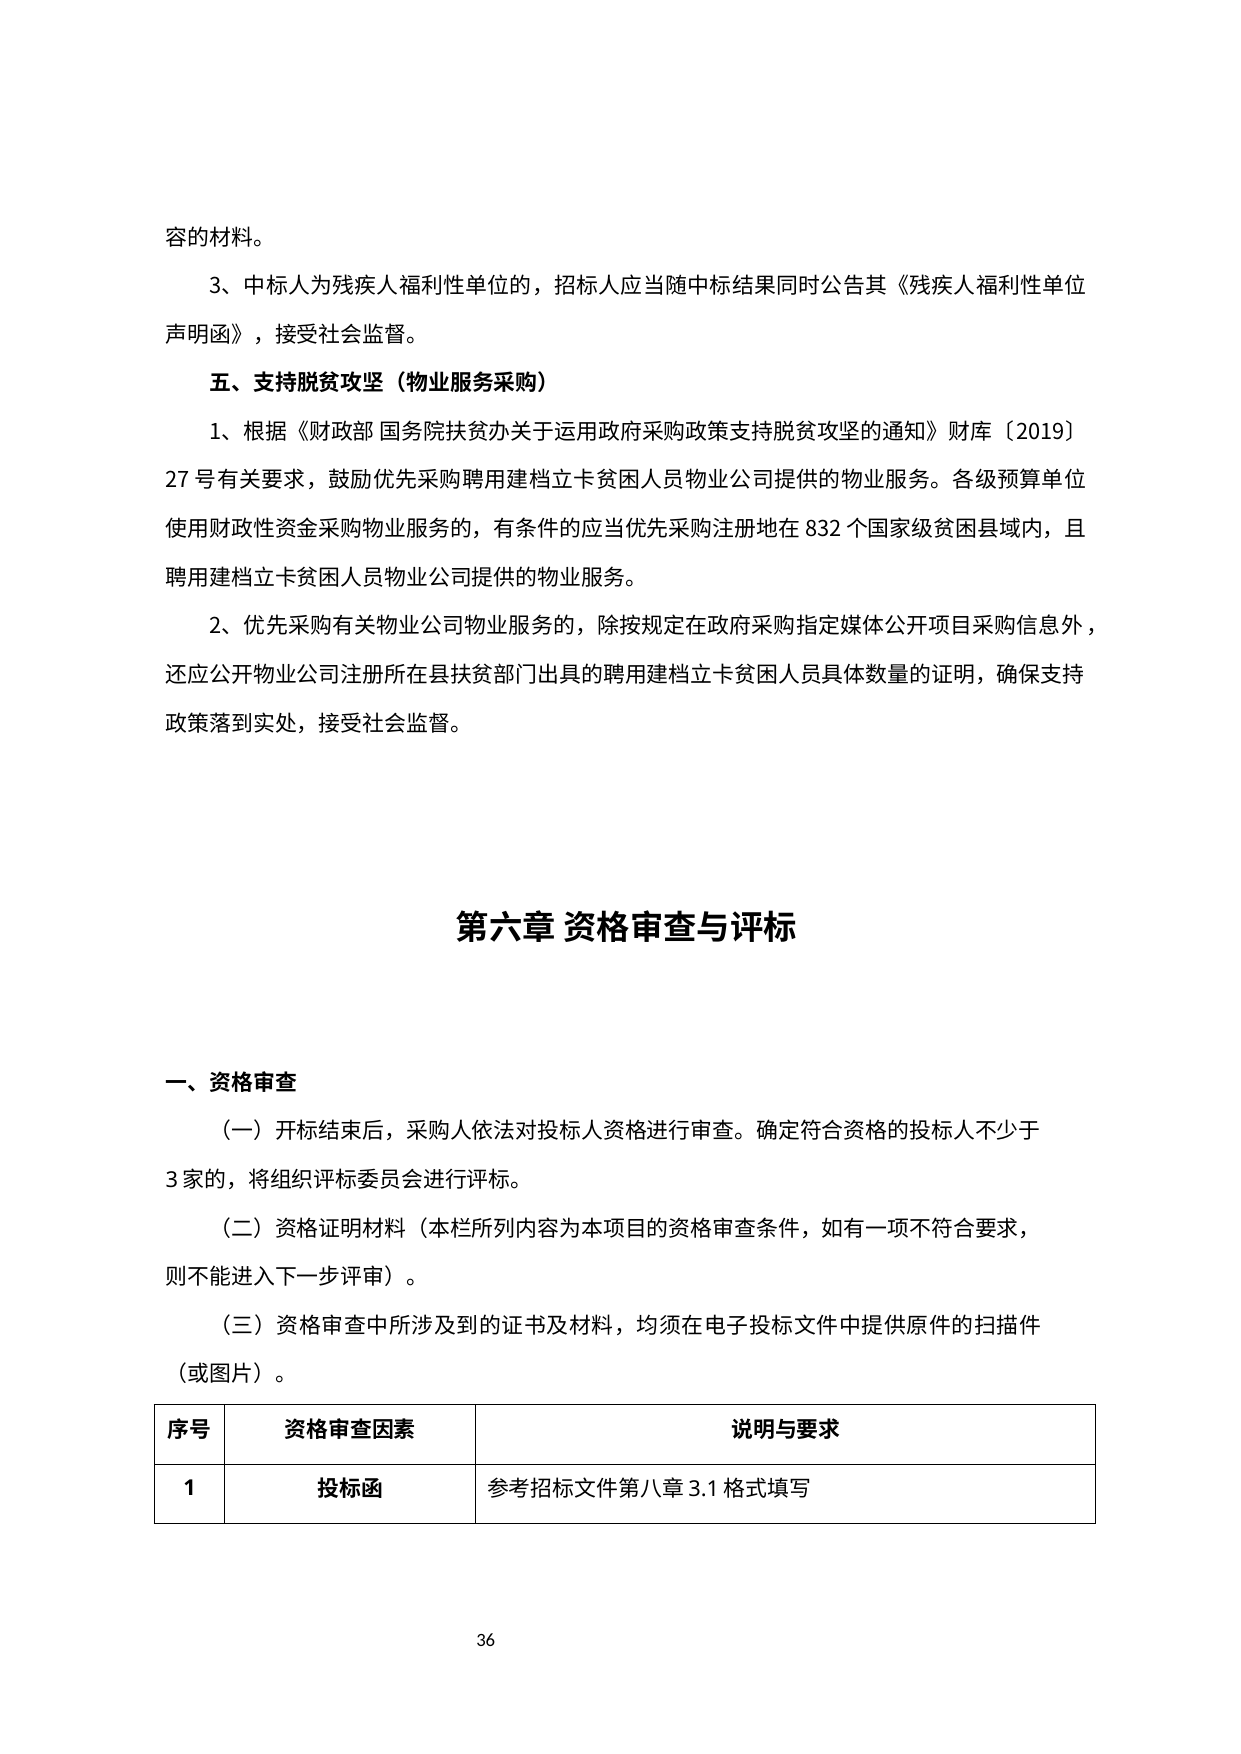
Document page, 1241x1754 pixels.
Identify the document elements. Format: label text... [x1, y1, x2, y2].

text （二）资格证明材料（本栏所列内容为本项目的资格审查条件，如有一项不符合要求，则不能进入下一步评审）。 [165, 1210, 1043, 1291]
text 五、支持脱贫攻坚（物业服务采购） [165, 365, 1087, 397]
text 一、资格审查 [165, 1065, 1087, 1097]
text （三）资格审查中所涉及到的证书及材料，均须在电子投标文件中提供原件的扫描件（或图片）。 [165, 1307, 1043, 1388]
table_cell 投标函 [225, 1465, 475, 1522]
text 1、根据《财政部 国务院扶贫办关于运用政府采购政策支持脱贫攻坚的通知》财库〔2019〕27号有关要求，鼓励优先采购聘用建档立卡贫困人员物业公司提供的物业服务。各级预算单位使用财政性资金采购物业服务的，有条件的应当优先采购注册地在832个国家级贫困县域内，且聘用建档立卡贫困人员物业公司提供的物业服务。 [165, 413, 1087, 592]
text 2、优先采购有关物业公司物业服务的，除按规定在政府采购指定媒体公开项目采购信息外，还应公开物业公司注册所在县扶贫部门出具的聘用建档立卡贫困人员具体数量的证明，确保支持政策落到实处，接受社会监督。 [165, 608, 1087, 738]
table_header 序号 [155, 1405, 224, 1463]
table_cell 1 [155, 1465, 224, 1522]
text （一）开标结束后，采购人依法对投标人资格进行审查。确定符合资格的投标人不少于3家的，将组织评标委员会进行评标。 [165, 1113, 1043, 1194]
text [165, 219, 1087, 252]
text 3、中标人为残疾人福利性单位的，招标人应当随中标结果同时公告其《残疾人福利性单位声明函》，接受社会监督。 [165, 268, 1087, 349]
table_cell 参考招标文件第八章3.1格式填写 [476, 1465, 1095, 1522]
table_header 说明与要求 [476, 1405, 1095, 1463]
text 第六章 资格审查与评标 [165, 893, 1087, 958]
table_header 资格审查因素 [225, 1405, 475, 1463]
